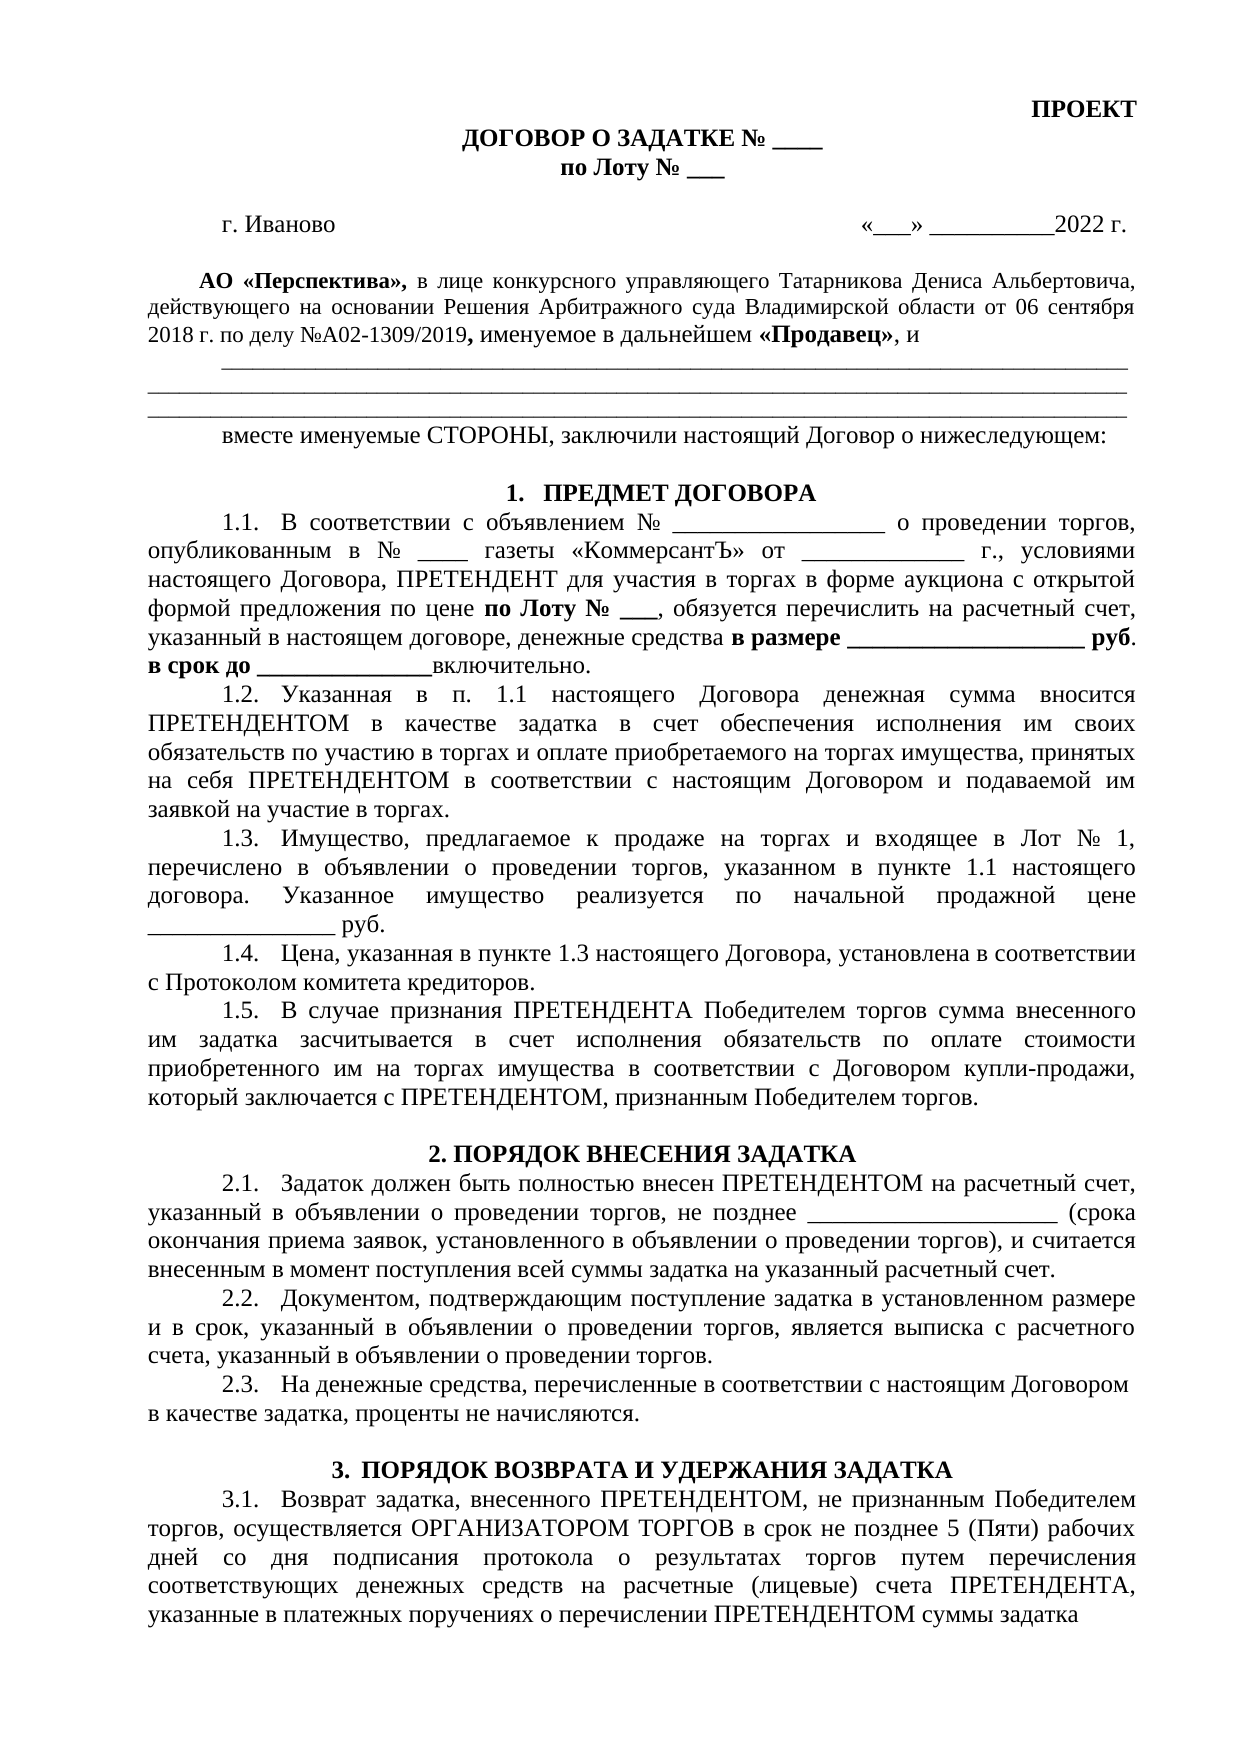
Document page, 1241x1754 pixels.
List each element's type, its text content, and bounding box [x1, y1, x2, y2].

list Указанная в п. 1.1 настоящего Договора денежная сумма вносится ПРЕТЕНДЕНТОМ в качестве задатка в счет обеспечения исполнения им своих обязательств по участию в торгах и оплате приобретаемого на торгах имущества, принятых на себя ПРЕТЕНДЕНТОМ в соответствии с настоящим Договором и подаваемой им заявкой на участие в торгах. [148, 679, 1137, 823]
list ПОРЯДОК ВОЗВРАТА И УДЕРЖАНИЯ ЗАДАТКА [148, 1455, 1137, 1484]
text по Лоту № ___ [148, 152, 1137, 181]
list Цена, указанная в пункте 1.3 настоящего Договора, установлена в соответствии с Протоколом комитета кредиторов. [148, 938, 1137, 995]
text ДОГОВОР О ЗАДАТКЕ № ____ [148, 123, 1137, 152]
text вместе именуемые СТОРОНЫ, заключили настоящий Договор о нижеследующем: [148, 420, 1137, 449]
text г. Иваново «___» __________2022 г. [148, 209, 1137, 238]
text 2. ПОРЯДОК ВНЕСЕНИЯ ЗАДАТКА [148, 1139, 1137, 1168]
list Имущество, предлагаемое к продаже на торгах и входящее в Лот № 1, перечислено в объявлении о проведении торгов, указанном в пункте 1.1 настоящего договора. Указанное имущество реализуется по начальной продажной цене _______________ руб. [148, 823, 1137, 938]
list В случае признания ПРЕТЕНДЕНТА Победителем торгов сумма внесенного им задатка засчитывается в счет исполнения обязательств по оплате стоимости приобретенного им на торгах имущества в соответствии с Договором купли-продажи, который заключается с ПРЕТЕНДЕНТОМ, признанным Победителем торгов. [148, 995, 1137, 1110]
text ПРОЕКТ [148, 94, 1137, 123]
list ПРЕДМЕТ ДОГОВОРА [185, 478, 1137, 507]
list На денежные средства, перечисленные в соответствии с настоящим Договором в качестве задатка, проценты не начисляются. [148, 1369, 1137, 1427]
list АО «Перспектива», в лице конкурсного управляющего Татарникова Дениса Альбертовича, действующего на основании Решения Арбитражного суда Владимирской области от 06 сентября 2018 г. по делу №А02-1309/2019, именуемое в дальнейшем «Продавец», и [148, 267, 1137, 348]
list Документом, подтверждающим поступление задатка в установленном размере и в срок, указанный в объявлении о проведении торгов, является выписка с расчетного счета, указанный в объявлении о проведении торгов. [148, 1283, 1137, 1369]
text 2.1. Задаток должен быть полностью внесен ПРЕТЕНДЕНТОМ на расчетный счет, указанный в объявлении о проведении торгов, не позднее ____________________ (срока окончания приема заявок, установленного в объявлении о проведении торгов), и считается внесенным в момент поступления всей суммы задатка на указанный расчетный счет. [148, 1168, 1137, 1283]
text ___________________________________________________________________________________________________________________________________________________________________________________________________________________________________________________________________________________ [148, 348, 1137, 420]
list Возврат задатка, внесенного ПРЕТЕНДЕНТОМ, не признанным Победителем торгов, осуществляется ОРГАНИЗАТОРОМ ТОРГОВ в срок не позднее 5 (Пяти) рабочих дней со дня подписания протокола о результатах торгов путем перечисления соответствующих денежных средств на расчетные (лицевые) счета ПРЕТЕНДЕНТА, указанные в платежных поручениях о перечислении ПРЕТЕНДЕНТОМ суммы задатка [148, 1484, 1137, 1628]
list В соответствии с объявлением № _________________ о проведении торгов, опубликованным в № ____ газеты «КоммерсантЪ» от _____________ г., условиями настоящего Договора, ПРЕТЕНДЕНТ для участия в торгах в форме аукциона с открытой формой предложения по цене по Лоту № ___, обязуется перечислить на расчетный счет, указанный в настоящем договоре, денежные средства в размере ___________________ руб. в срок до ______________включительно. [148, 507, 1137, 679]
